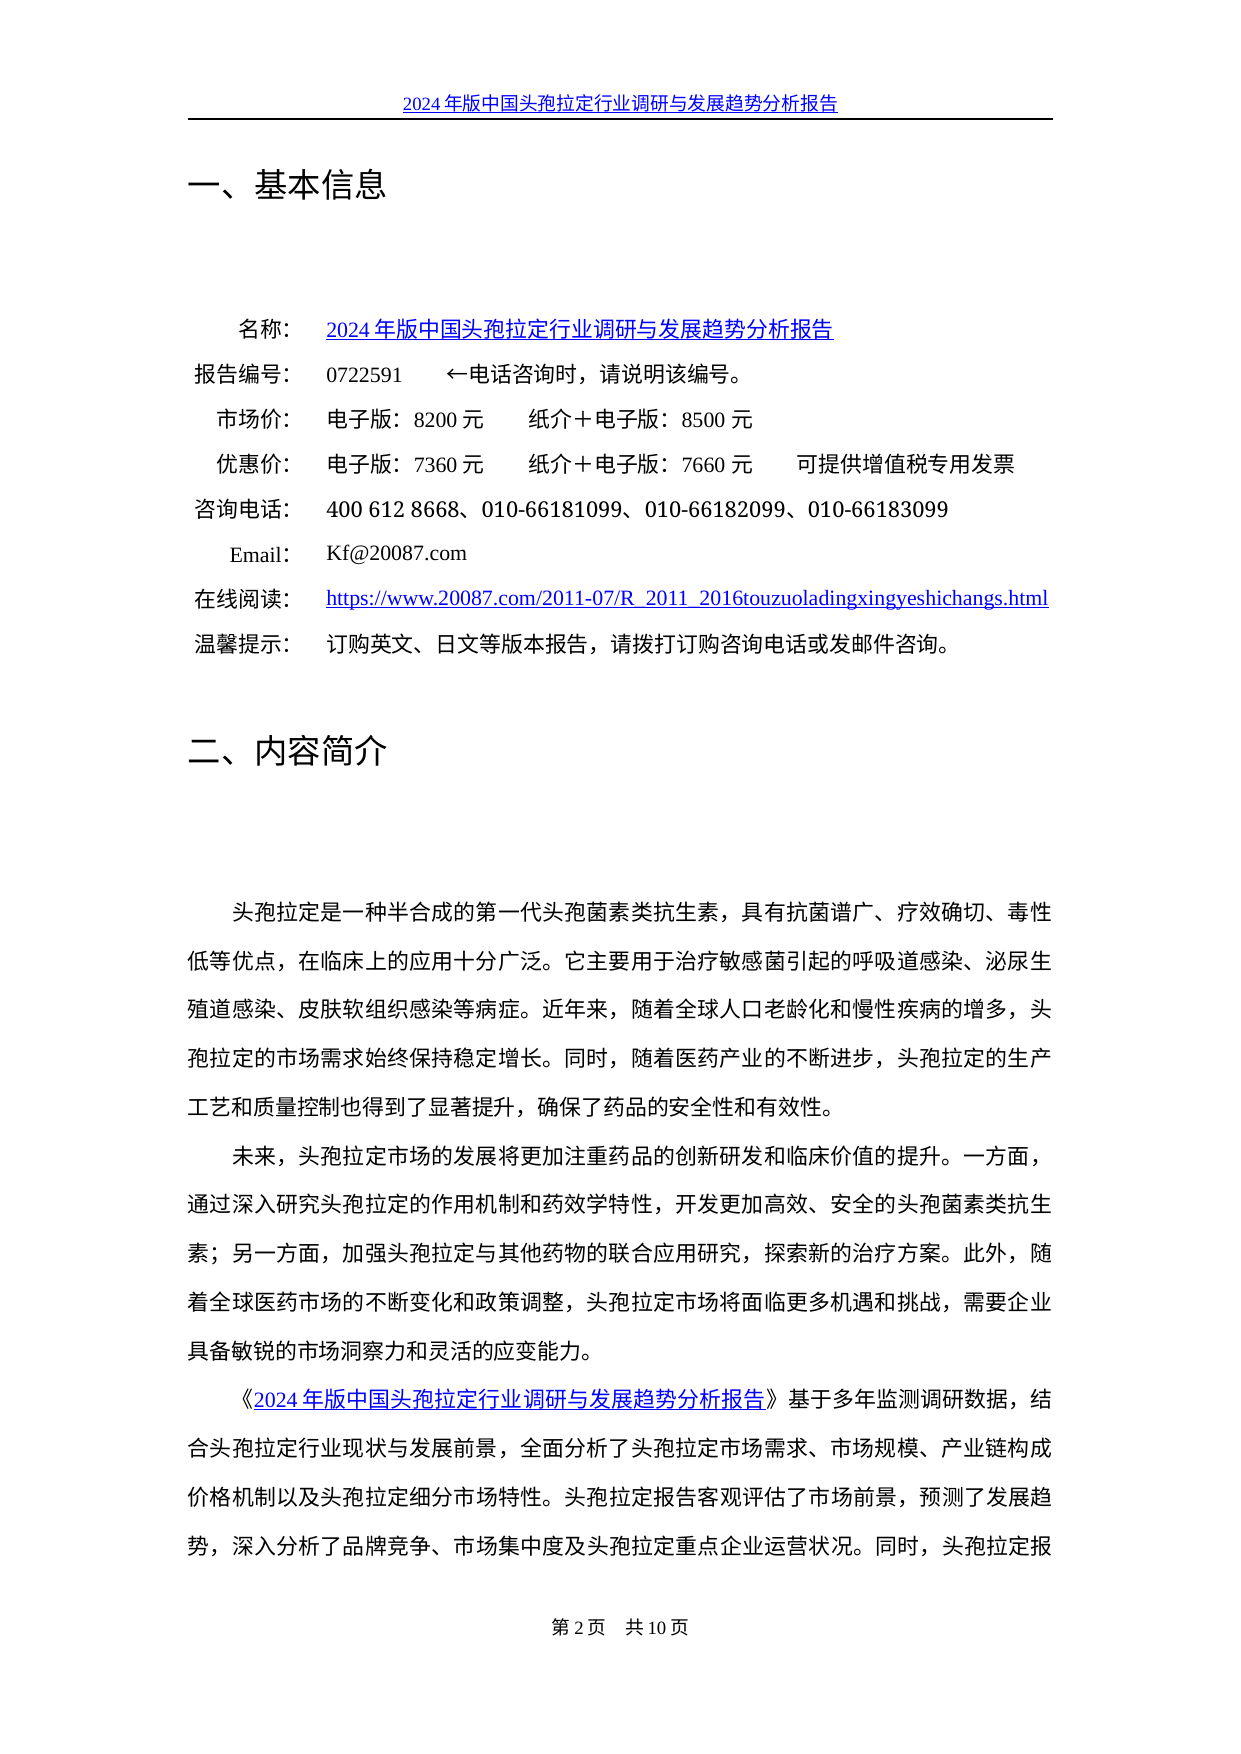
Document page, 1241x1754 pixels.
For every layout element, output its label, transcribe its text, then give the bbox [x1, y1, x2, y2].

table_cell Email： [167, 537, 315, 582]
table_cell 电子版：8200 元 纸介＋电子版：8500 元 [315, 402, 1073, 447]
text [187, 894, 1053, 1561]
table_cell 报告编号： [167, 357, 315, 402]
table_cell 在线阅读： [167, 582, 315, 627]
table_cell 0722591 ←电话咨询时，请说明该编号。 [315, 357, 1073, 402]
table_cell 咨询电话： [167, 492, 315, 537]
table_cell 市场价： [167, 402, 315, 447]
title 二、内容简介 [187, 717, 1053, 782]
title 一、基本信息 [187, 150, 1053, 215]
table_header 2024年版中国头孢拉定行业调研与发展趋势分析报告 [315, 312, 1073, 357]
table_cell Kf@20087.com [315, 537, 1073, 582]
table_cell 温馨提示： [167, 627, 315, 672]
table_cell 400 612 8668、010-66181099、010-66182099、010-66183099 [315, 492, 1073, 537]
table_cell 电子版：7360 元 纸介＋电子版：7660 元 可提供增值税专用发票 [315, 447, 1073, 492]
table_cell 订购英文、日文等版本报告，请拨打订购咨询电话或发邮件咨询。 [315, 627, 1073, 672]
table_cell 优惠价： [167, 447, 315, 492]
table_cell [315, 582, 1073, 627]
table_header 名称： [167, 312, 315, 357]
